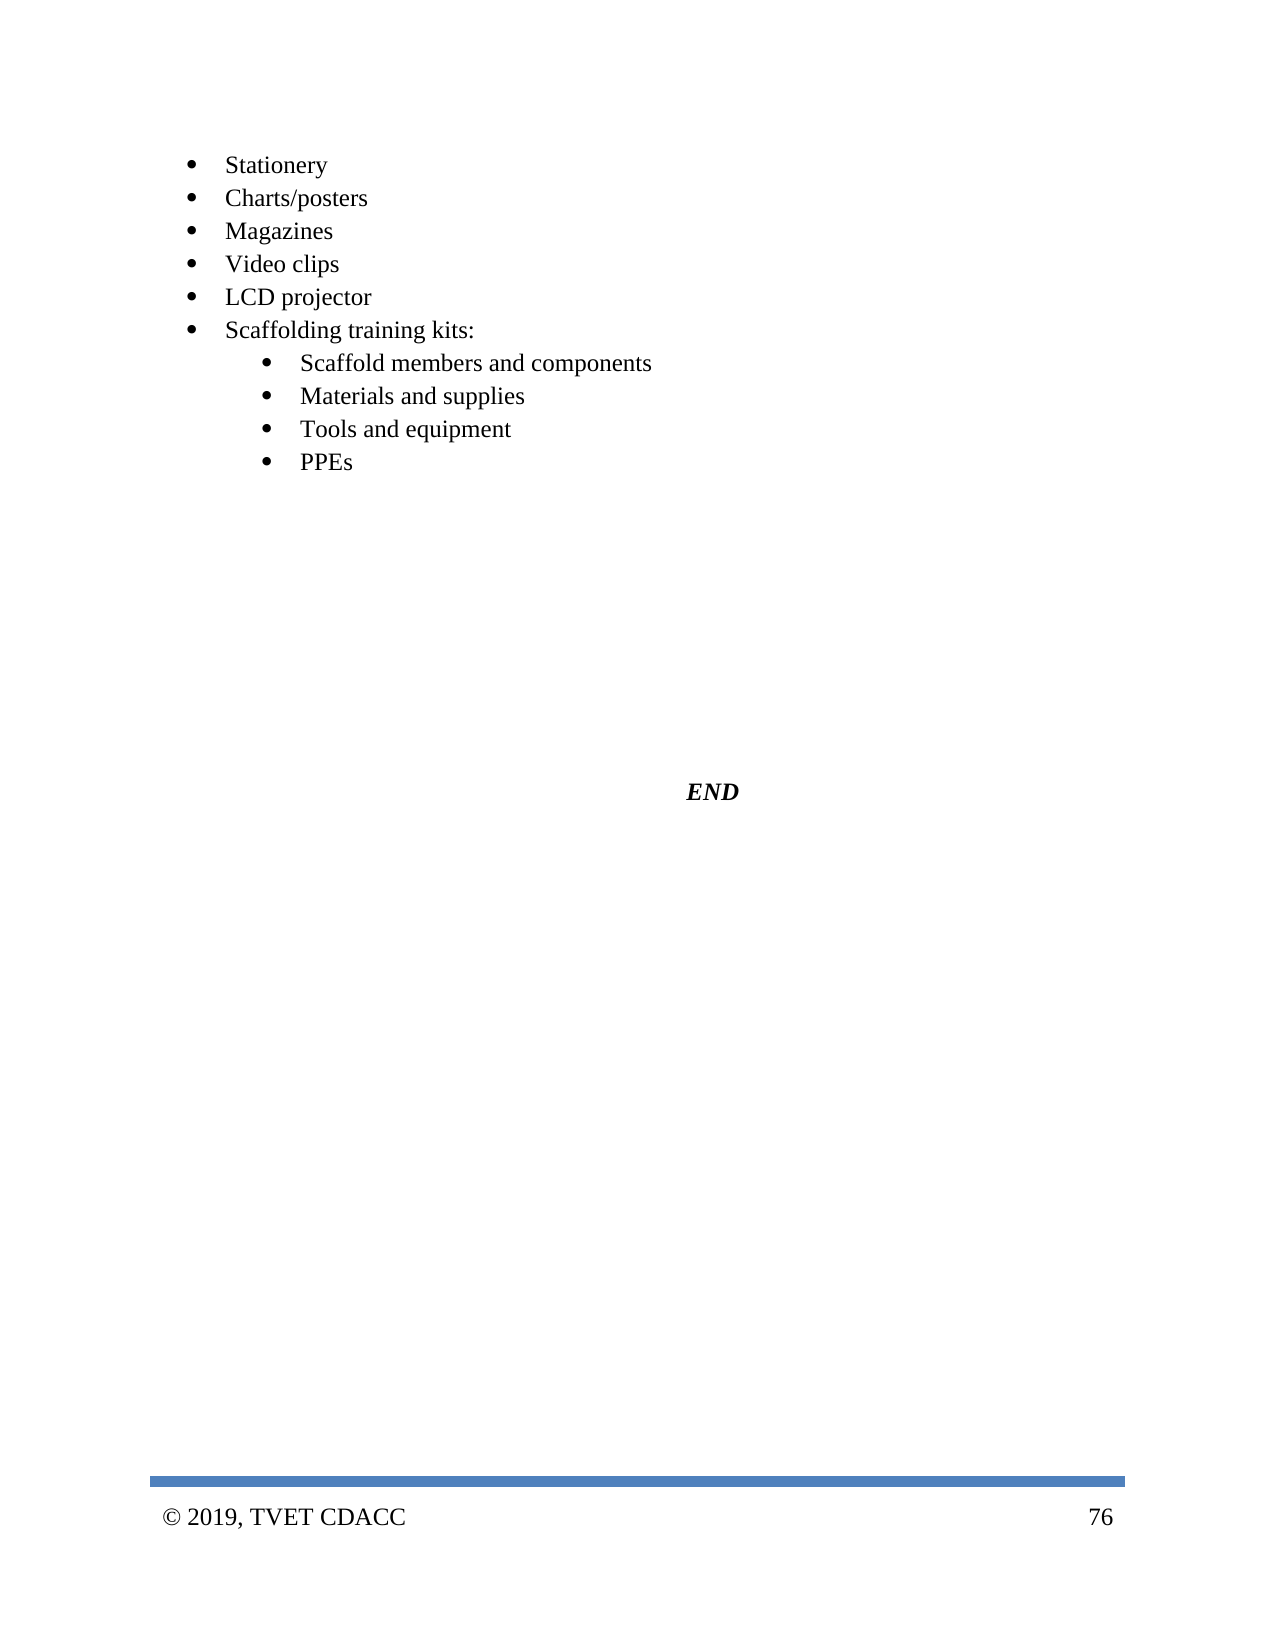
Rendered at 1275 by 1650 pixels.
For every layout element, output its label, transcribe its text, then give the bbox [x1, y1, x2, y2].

list Charts/posters [187, 183, 1125, 212]
text END [300, 777, 1125, 806]
list LCD projector [187, 282, 1125, 311]
list Magazines [187, 216, 1125, 245]
list Stationery [187, 150, 1125, 179]
list PPEs [262, 447, 1125, 476]
list Scaffold members and components [262, 348, 1125, 377]
list Video clips [187, 249, 1125, 278]
list Scaffolding training kits: [187, 315, 1125, 344]
list Materials and supplies [262, 381, 1125, 410]
list Tools and equipment [262, 414, 1125, 443]
